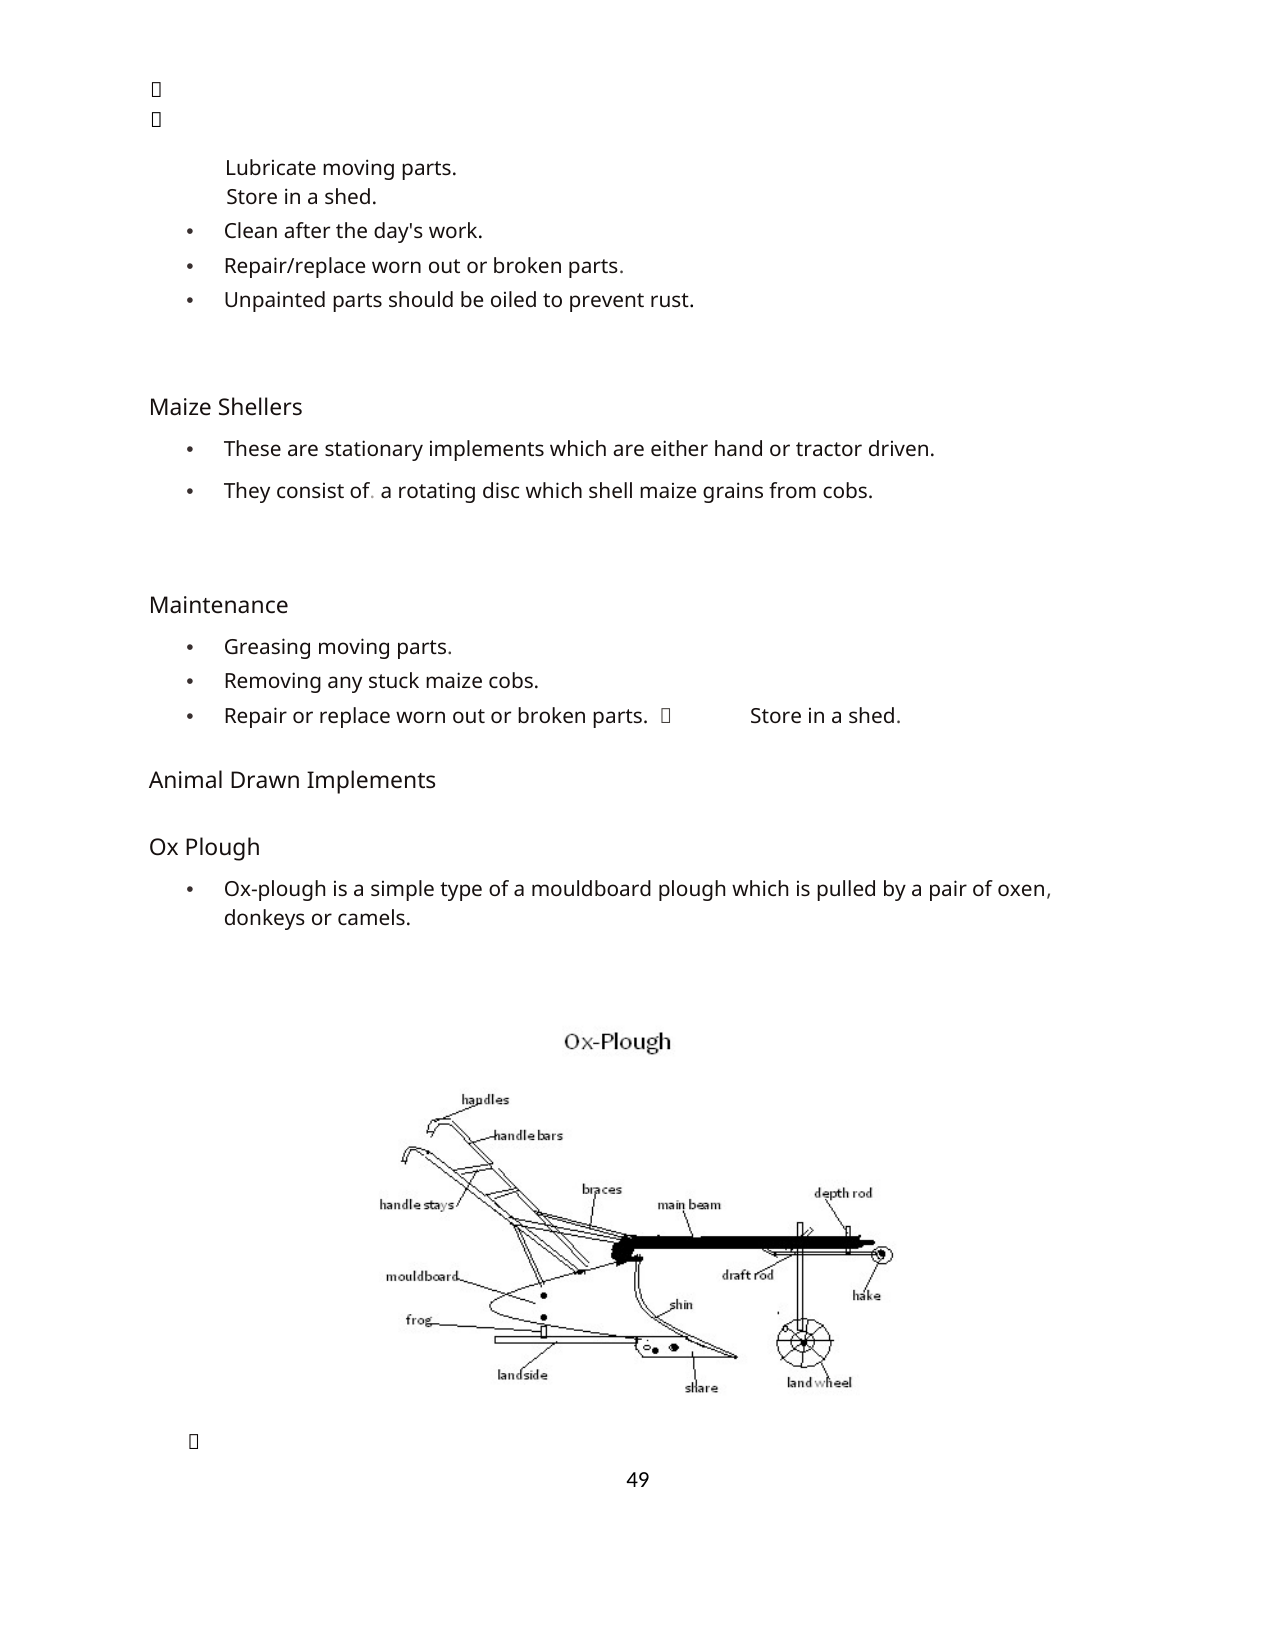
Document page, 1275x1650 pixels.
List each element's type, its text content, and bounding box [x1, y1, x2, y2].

list Greasing moving parts. [186, 632, 1126, 661]
text Animal Drawn Implements [148, 764, 1127, 795]
text Maintenance [148, 589, 1127, 620]
list Ox-plough is a simple type of a mouldboard plough which is pulled by a pair of oxen, donkeys or camels. [186, 874, 1126, 932]
list They consist of. a rotating disc which shell maize grains from cobs. [186, 477, 1126, 505]
text Ox Plough [148, 831, 1127, 862]
text Lubricate moving parts. Store in a shed. [225, 153, 490, 211]
list Clean after the day's work. [186, 216, 1126, 245]
list These are stationary implements which are either hand or tractor driven. [186, 434, 1126, 463]
list Repair/replace worn out or broken parts. [186, 251, 1126, 279]
text Maize Shellers [148, 391, 1127, 422]
list Removing any stuck maize cobs. [186, 666, 1126, 695]
picture [378, 1016, 897, 1404]
list Unpainted parts should be oiled to prevent rust. [186, 285, 1126, 314]
list Repair or replace worn out or broken parts.  Store in a shed. [186, 701, 1126, 729]
